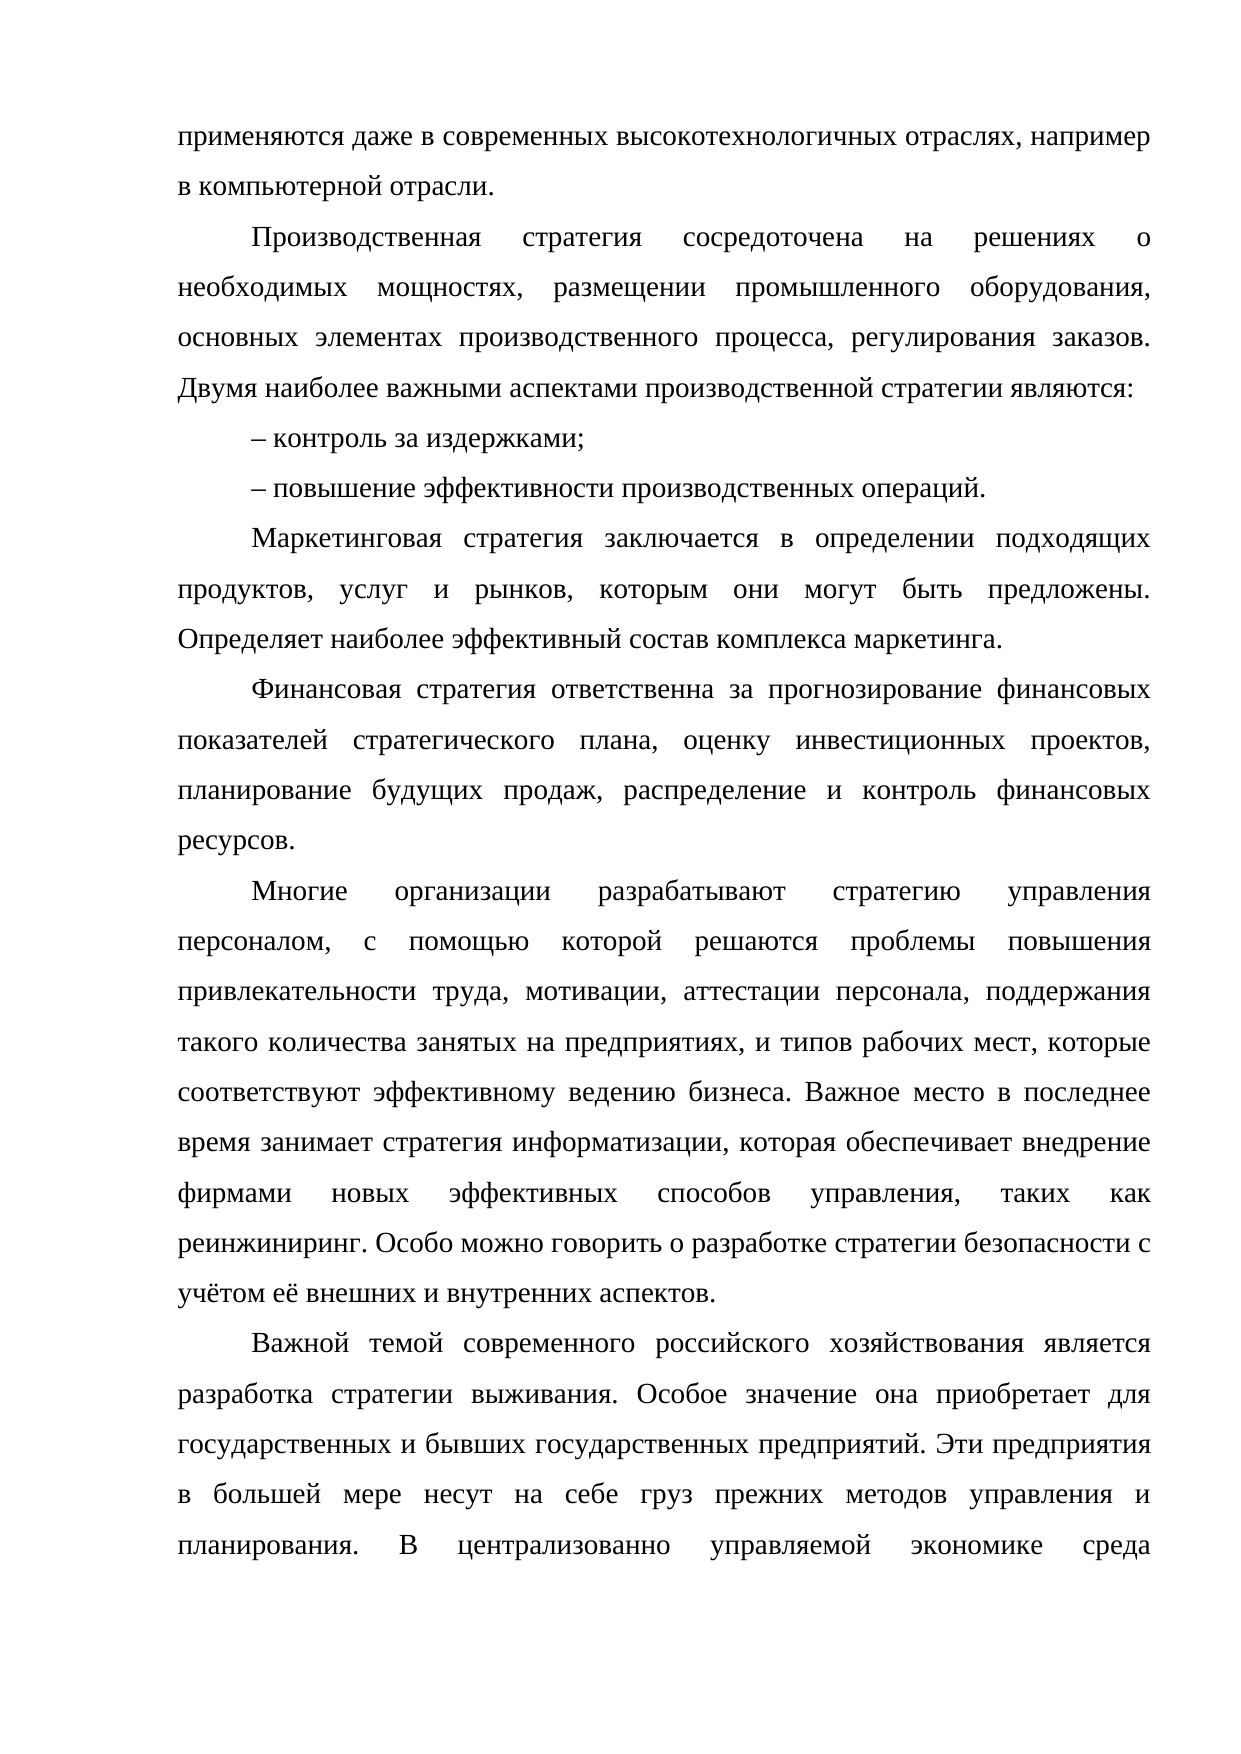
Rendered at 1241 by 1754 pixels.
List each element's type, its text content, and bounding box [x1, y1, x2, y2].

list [177, 1326, 1152, 1560]
text – контроль за издержками; [177, 420, 1152, 453]
list Многие организации разрабатывают стратегию управления персоналом, с помощью которой решаются проблемы повышения привлекательности труда, мотивации, аттестации персонала, поддержания такого количества занятых на предприятиях, и типов рабочих мест, которые соответствуют эффективному ведению бизнеса. Важное место в последнее время занимает стратегия информатизации, которая обеспечивает внедрение фирмами новых эффективных способов управления, таких как реинжиниринг. Особо можно говорить о разработке стратегии безопасности с учётом её внешних и внутренних аспектов. [177, 873, 1152, 1309]
list Финансовая стратегия ответственна за прогнозирование финансовых показателей стратегического плана, оценку инвестиционных проектов, планирование будущих продаж, распределение и контроль финансовых ресурсов. [177, 672, 1152, 856]
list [177, 118, 1152, 202]
text – повышение эффективности производственных операций. [177, 470, 1152, 504]
list Производственная стратегия сосредоточена на решениях о необходимых мощностях, размещении промышленного оборудования, основных элементах производственного процесса, регулирования заказов. Двумя наиболее важными аспектами производственной стратегии являются: [177, 219, 1152, 403]
list Маркетинговая стратегия заключается в определении подходящих продуктов, услуг и рынков, которым они могут быть предложены. Определяет наиболее эффективный состав комплекса маркетинга. [177, 521, 1152, 655]
